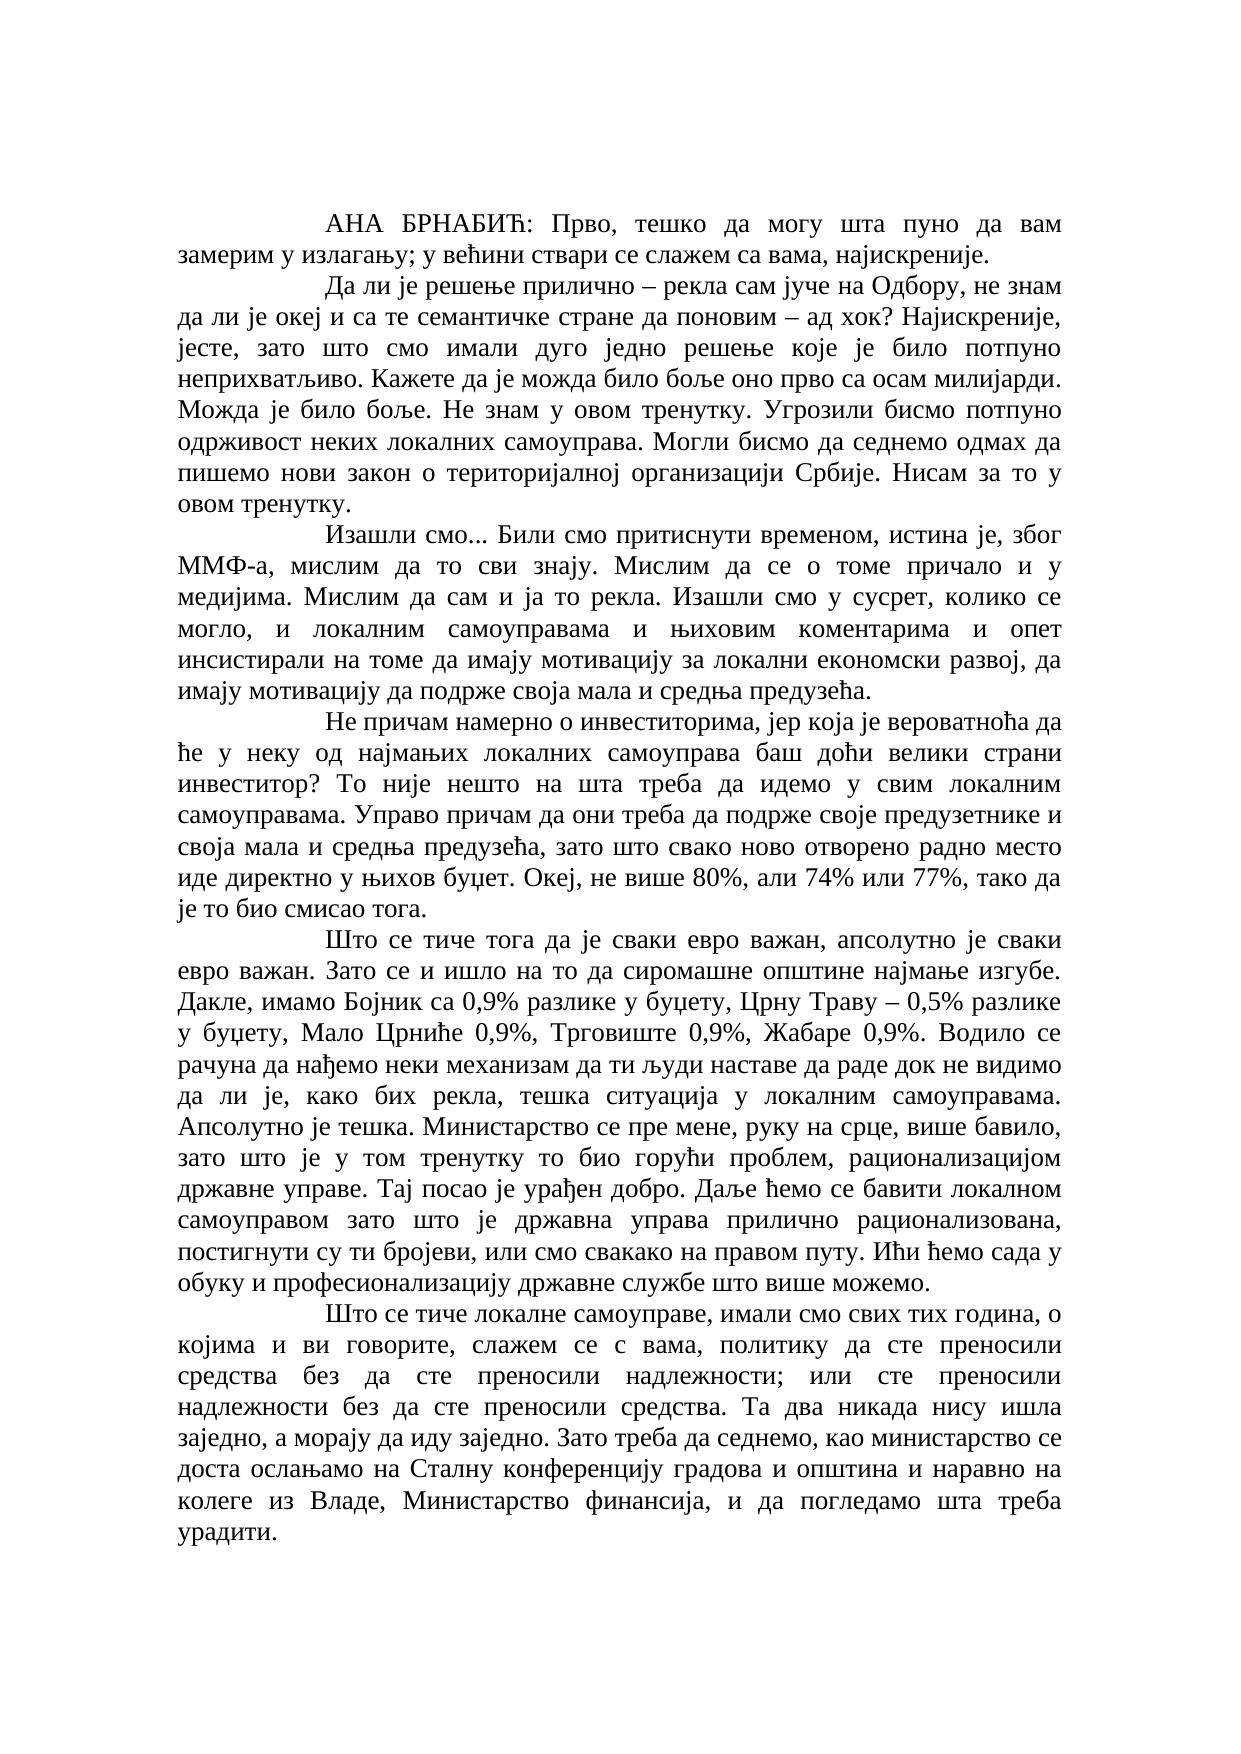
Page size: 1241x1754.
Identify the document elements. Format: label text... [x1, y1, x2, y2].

text Да ли је решење прилично – рекла сам јуче на Одбору, не знам да ли је океј и са те семантичке стране да поновим – ад хок? Најискреније, јесте, зато што смо имали дуго једно решење које је било потпуно неприхватљиво. Кажете да је можда било боље оно прво са осам милијарди. Можда је било боље. Не знам у овом тренутку. Угрозили бисмо потпуно одрживост неких локалних самоуправа. Могли бисмо да седнемо одмах да пишемо нови закон о територијалној организацији Србије. Нисам за то у овом тренутку. [177, 269, 1063, 518]
text Не причам намерно о инвеститорима, јер која је вероватноћа да ће у неку од најмањих локалних самоуправа баш доћи велики страни инвеститор? То није нешто на шта треба да идемо у свим локалним самоуправама. Управо причам да они треба да подрже своје предузетнике и своја мала и средња предузећа, зато што свако ново отворено радно место иде директно у њихов буџет. Океј, не више 80%, али 74% или 77%, тако да је то био смисао тога. [177, 705, 1063, 923]
text АНА БРНАБИЋ: Прво, тешко да могу шта пуно да вам замерим у излагању; у већини ствари се слажем са вама, најискреније. [177, 207, 1063, 269]
text Што се тиче локалне самоуправе, имали смо свих тих година, о којима и ви говорите, слажем се с вама, политику да сте преносили средства без да сте преносили надлежности; или сте преносили надлежности без да сте преносили средства. Та два никада нису ишла заједно, а морају да иду заједно. Зато треба да седнемо, као министарство се доста ослањамо на Сталну конференцију градова и општина и наравно на колеге из Владе, Министарство финансија, и да погледамо шта треба урадити. [177, 1297, 1063, 1546]
text Изашли смо... Били смо притиснути временом, истина је, због ММФ-а, мислим да то сви знају. Мислим да се о томе причало и у медијима. Мислим да сам и ја то рекла. Изашли смо у сусрет, колико се могло, и локалним самоуправама и њиховим коментарима и опет инсистирали на томе да имају мотивацију за локални економски развој, да имају мотивацију да подрже своја мала и средња предузећа. [177, 518, 1063, 705]
text Што се тиче тога да је сваки евро важан, апсолутно је сваки евро важан. Зато се и ишло на то да сиромашне општине најмање изгубе. Дакле, имамо Бојник са 0,9% разлике у буџету, Црну Траву – 0,5% разлике у буџету, Мало Црниће 0,9%, Трговиште 0,9%, Жабаре 0,9%. Водило се рачуна да нађемо неки механизам да ти људи наставе да раде док не видимо да ли је, како бих рекла, тешка ситуација у локалним самоуправама. Апсолутно је тешка. Министарство се пре мене, руку на срце, више бавило, зато што је у том тренутку то био горући проблем, рационализацијом државне управе. Тај посао је урађен добро. Даље ћемо се бавити локалном самоуправом зато што је државна управа прилично рационализована, постигнути су ти бројеви, или смо свакако на правом путу. Ићи ћемо сада у обуку и професионализацију државне службе што више можемо. [177, 923, 1063, 1297]
